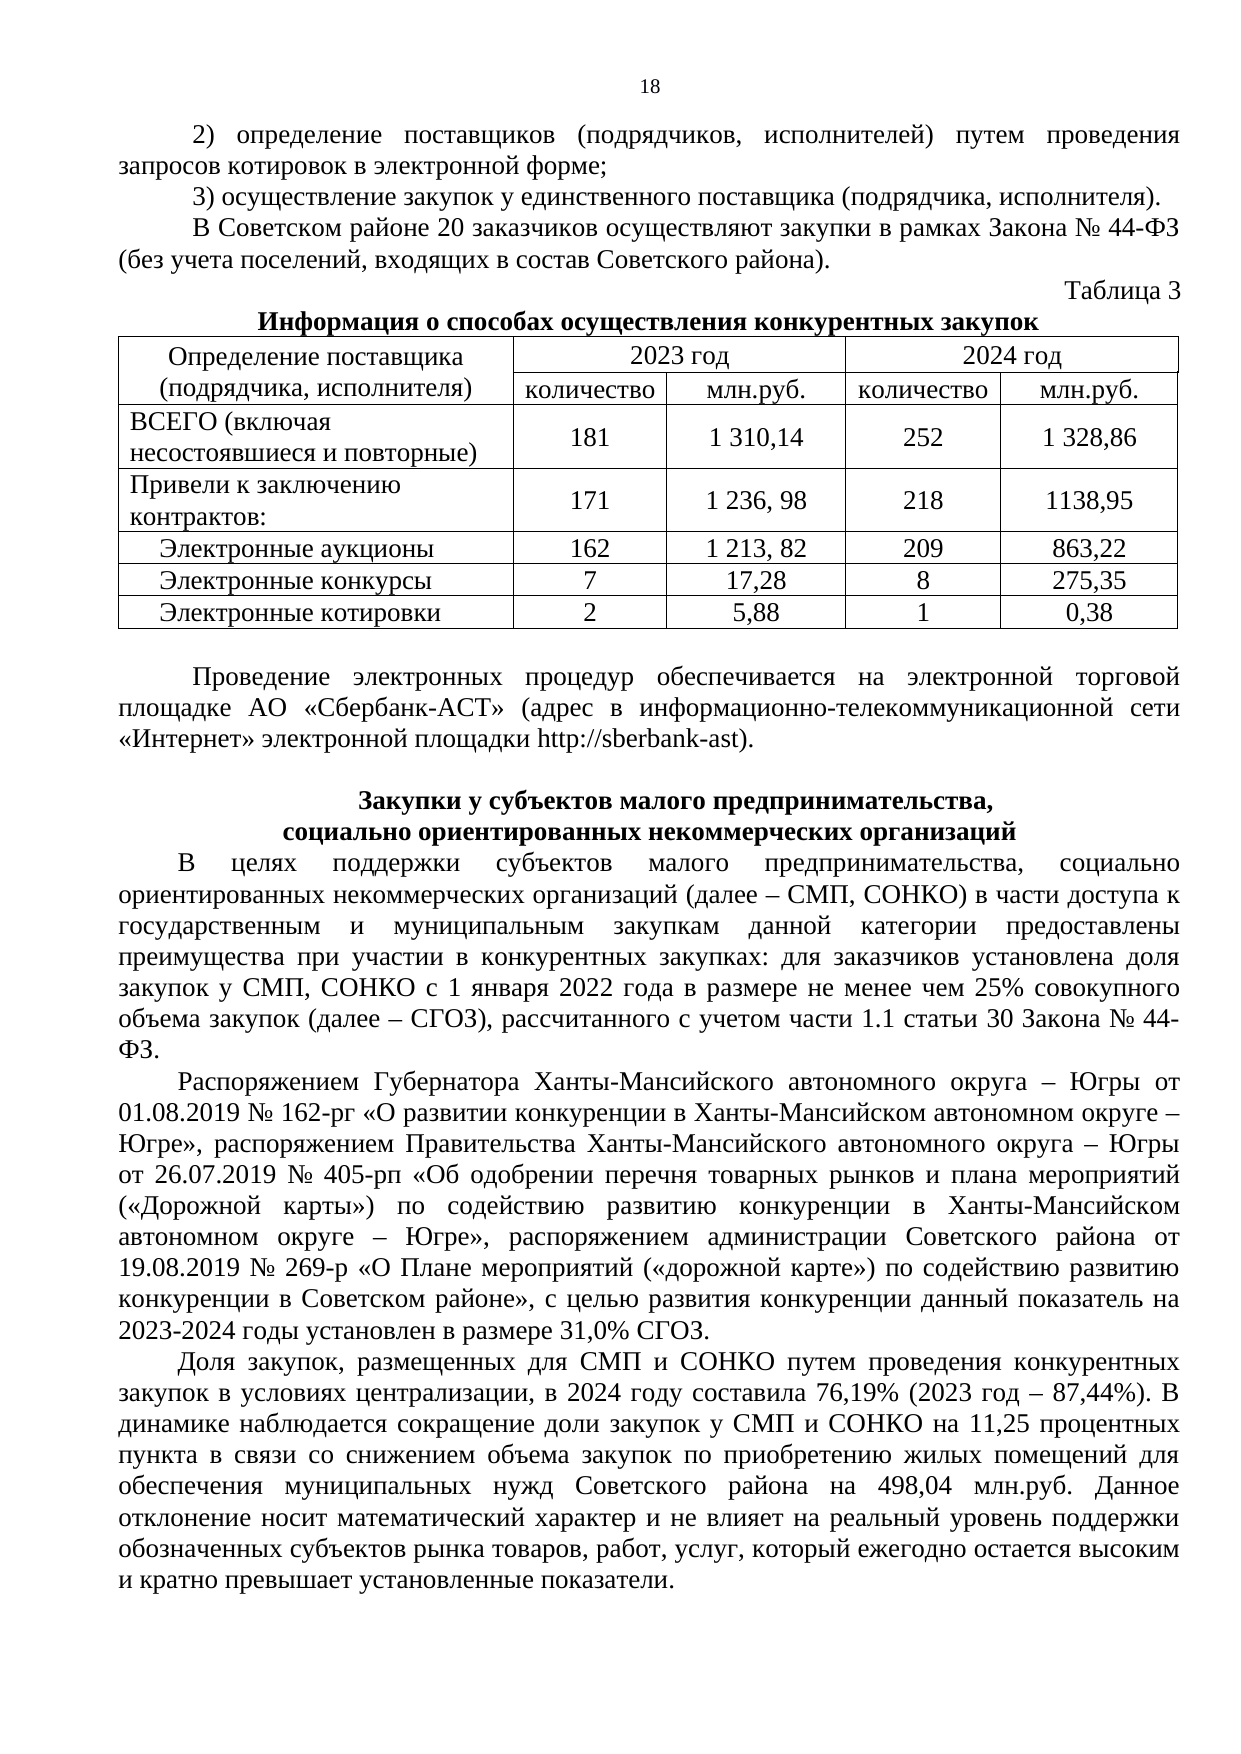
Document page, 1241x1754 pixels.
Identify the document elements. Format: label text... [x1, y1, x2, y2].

table_cell 1 328,86 [1001, 405, 1177, 468]
table_cell 218 [846, 469, 1000, 531]
table_cell количество [846, 373, 1000, 404]
table_cell 0,38 [1001, 596, 1177, 627]
table_header 2023 год [514, 337, 845, 372]
table_cell млн.руб. [667, 373, 845, 404]
table_cell 1 310,14 [667, 405, 845, 468]
table_cell Электронные конкурсы [119, 564, 513, 595]
table_cell 17,28 [667, 564, 845, 595]
table_header Определение поставщика (подрядчика, исполнителя) [119, 337, 513, 404]
table_cell 162 [514, 532, 666, 563]
table_cell 275,35 [1001, 564, 1177, 595]
table_cell 5,88 [667, 596, 845, 627]
table_cell 8 [846, 564, 1000, 595]
text В целях поддержки субъектов малого предпринимательства, социально ориентированных некоммерческих организаций (далее – СМП, СОНКО) в части доступа к государственным и муниципальным закупкам данной категории предоставлены преимущества при участии в конкурентных закупках: для заказчиков установлена доля закупок у СМП, СОНКО с 1 января 2022 года в размере не менее чем 25% совокупного объема закупок (далее – СГОЗ), рассчитанного с учетом части 1.1 статьи 30 Закона № 44-ФЗ. [118, 847, 1181, 1064]
table_cell 181 [514, 405, 666, 468]
table_cell 1 236, 98 [667, 469, 845, 531]
table_cell 171 [514, 469, 666, 531]
table_cell 252 [846, 405, 1000, 468]
table_header 2024 год [846, 337, 1178, 372]
text Закупки у субъектов малого предпринимательства, социально ориентированных некоммерческих организаций [118, 784, 1181, 847]
table_cell Привели к заключению контрактов: [119, 469, 513, 531]
table_cell 209 [846, 532, 1000, 563]
table_cell количество [514, 373, 666, 404]
text 2) определение поставщиков (подрядчиков, исполнителей) путем проведения запросов котировок в электронной форме; [118, 118, 1181, 180]
table_cell 1 [846, 596, 1000, 627]
table_cell 7 [514, 564, 666, 595]
table_cell млн.руб. [1001, 373, 1177, 404]
text Проведение электронных процедур обеспечивается на электронной торговой площадке АО «Сбербанк-АСТ» (адрес в информационно-телекоммуникационной сети «Интернет» электронной площадки http://sberbank-ast). [118, 660, 1181, 753]
text Распоряжением Губернатора Ханты-Мансийского автономного округа – Югры от 01.08.2019 № 162-рг «О развитии конкуренции в Ханты-Мансийском автономном округе – Югре», распоряжением Правительства Ханты-Мансийского автономного округа – Югры от 26.07.2019 № 405-рп «Об одобрении перечня товарных рынков и плана мероприятий («Дорожной карты») по содействию развитию конкуренции в Ханты-Мансийском автономном округе – Югре», распоряжением администрации Советского района от 19.08.2019 № 269-р «О Плане мероприятий («дорожной карте») по содействию развитию конкуренции в Советском районе», с целью развития конкуренции данный показатель на 2023-2024 годы установлен в размере 31,0% СГОЗ. [118, 1064, 1181, 1345]
text 3) осуществление закупок у единственного поставщика (подрядчика, исполнителя). [118, 180, 1181, 212]
table_cell Электронные аукционы [119, 532, 513, 563]
text В Советском районе 20 заказчиков осуществляют закупки в рамках Закона № 44-ФЗ (без учета поселений, входящих в состав Советского района). [118, 212, 1181, 274]
table_cell 2 [514, 596, 666, 627]
table_cell 1138,95 [1001, 469, 1177, 531]
table_cell 863,22 [1001, 532, 1177, 563]
text Таблица 3 [118, 274, 1181, 305]
table_cell 1 213, 82 [667, 532, 845, 563]
text Информация о способах осуществления конкурентных закупок [118, 305, 1179, 336]
table_cell ВСЕГО (включая несостоявшиеся и повторные) [119, 405, 513, 468]
text Доля закупок, размещенных для СМП и СОНКО путем проведения конкурентных закупок в условиях централизации, в 2024 году составила 76,19% (2023 год – 87,44%). В динамике наблюдается сокращение доли закупок у СМП и СОНКО на 11,25 процентных пункта в связи со снижением объема закупок по приобретению жилых помещений для обеспечения муниципальных нужд Советского района на 498,04 млн.руб. Данное отклонение носит математический характер и не влияет на реальный уровень поддержки обозначенных субъектов рынка товаров, работ, услуг, который ежегодно остается высоким и кратно превышает установленные показатели. [118, 1345, 1181, 1594]
table_cell Электронные котировки [119, 596, 513, 627]
